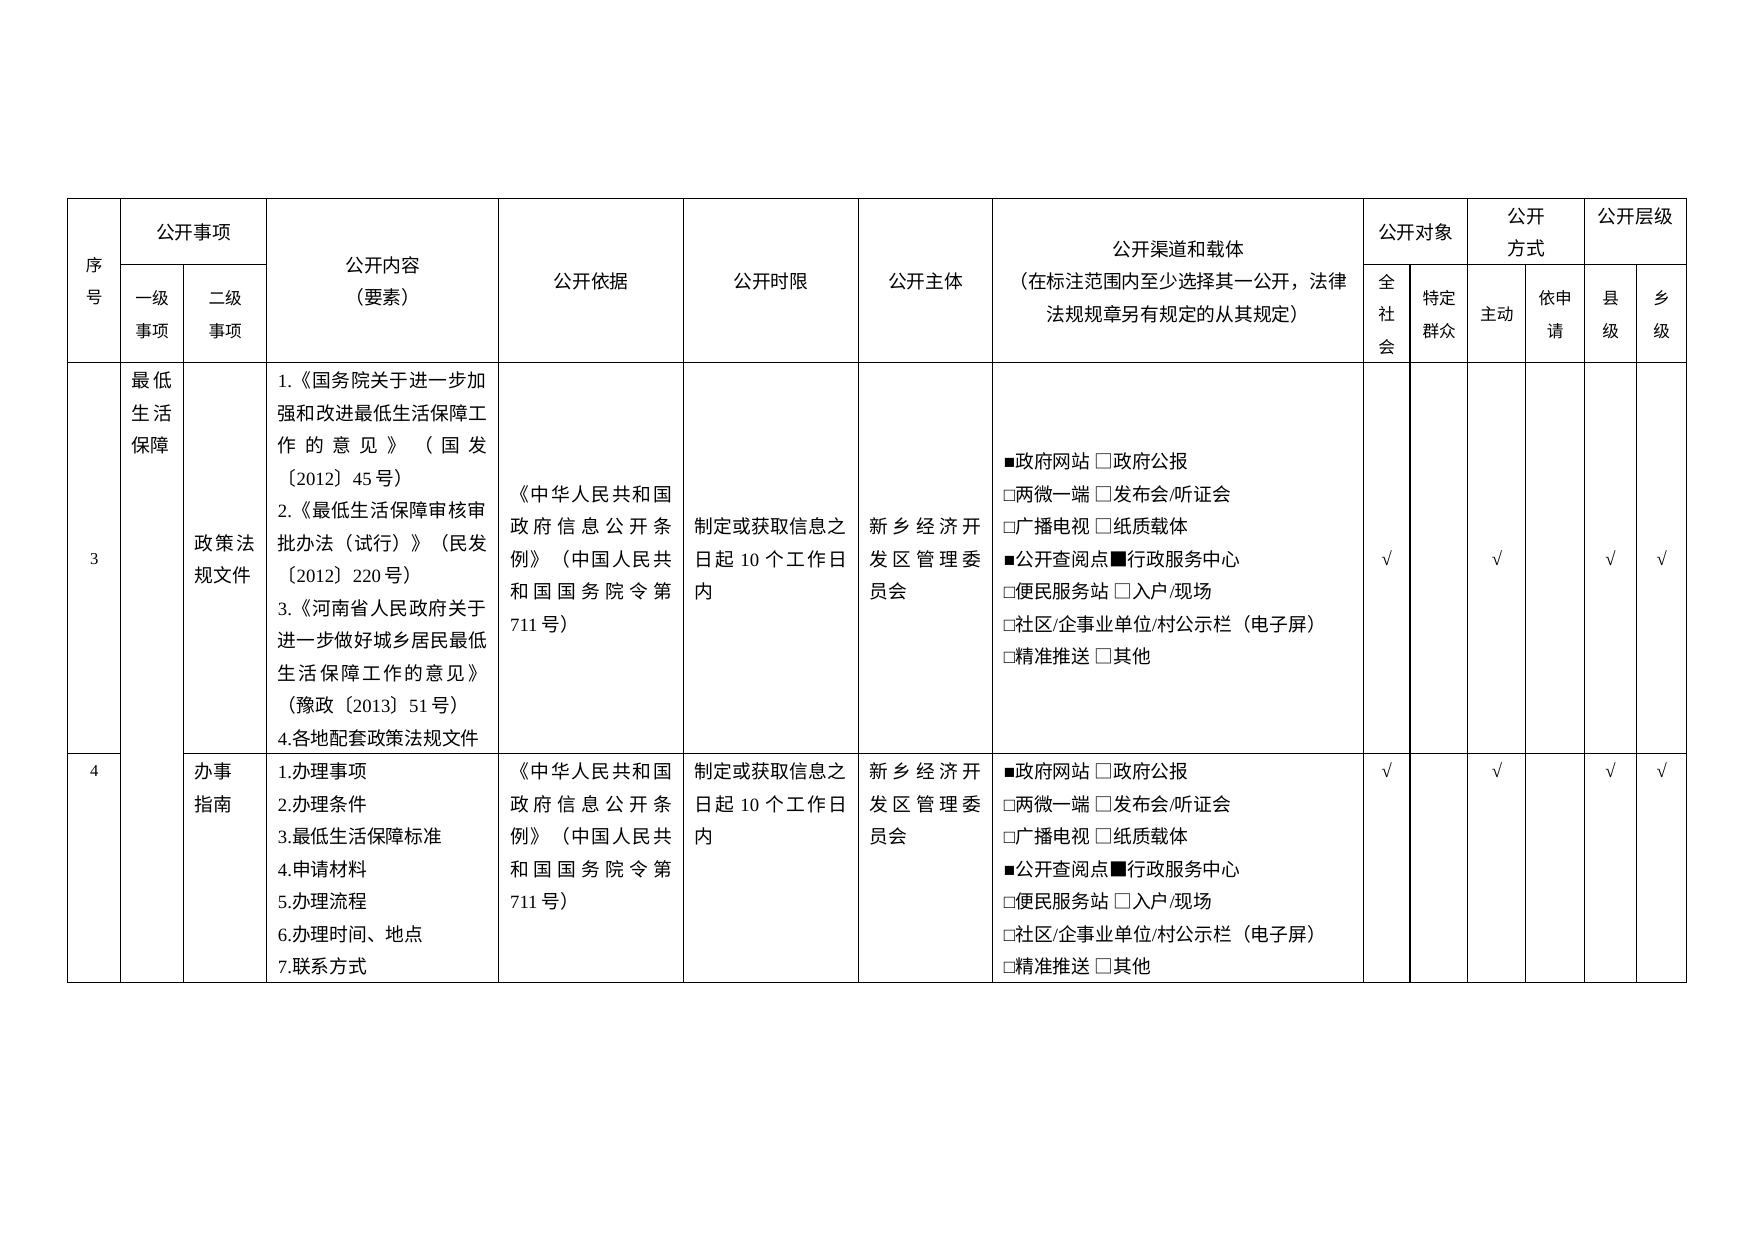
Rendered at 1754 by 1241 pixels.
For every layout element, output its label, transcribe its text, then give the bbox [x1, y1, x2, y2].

table_cell [1526, 754, 1584, 982]
table_cell 《中华人民共和国政府信息公开条例》（中国人民共和国国务院令第711号） [499, 363, 683, 753]
table_cell 全社会 [1364, 265, 1409, 362]
table_cell 一级 事项 [121, 265, 183, 362]
table_cell 办事 指南 [184, 754, 266, 982]
table_cell 依申请 [1526, 265, 1584, 362]
table_cell √ [1637, 363, 1686, 753]
table_cell 新乡经济开发区管理委员会 [859, 754, 992, 982]
table_cell 县级 [1585, 265, 1636, 362]
table_header 公开时限 [684, 199, 858, 362]
table_cell √ [1637, 754, 1686, 982]
table_cell [1411, 363, 1467, 753]
table_cell 1.《国务院关于进一步加强和改进最低生活保障工作的意见》（国发〔2012〕45号） 2.《最低生活保障审核审批办法（试行）》（民发〔2012〕220号） 3.《河南省人民政府关于进一步做好城乡居民最低生活保障工作的意见》（豫政〔2013〕51号） 4.各地配套政策法规文件 [267, 363, 498, 753]
table_cell 制定或获取信息之日起10个工作日内 [684, 754, 858, 982]
table_cell 《中华人民共和国政府信息公开条例》（中国人民共和国国务院令第711号） [499, 754, 683, 982]
table_cell 3 [68, 363, 120, 753]
table_header 序号 [68, 199, 120, 362]
table_cell ■政府网站 □政府公报 □两微一端 □发布会/听证会 □广播电视 □纸质载体 ■公开查阅点■行政服务中心 □便民服务站 □入户/现场 □社区/企事业单位/村公示栏（电子屏） □精准推送 □其他 [993, 363, 1363, 753]
table_header 公开依据 [499, 199, 683, 362]
table_cell 1.办理事项 2.办理条件 3.最低生活保障标准 4.申请材料 5.办理流程 6.办理时间、地点 7.联系方式 [267, 754, 498, 982]
table_cell 新乡经济开发区管理委员会 [859, 363, 992, 753]
table_cell [1526, 363, 1584, 753]
table_header 公开内容 （要素） [267, 199, 498, 362]
table_cell 乡级 [1637, 265, 1686, 362]
table_header 公开渠道和载体 （在标注范围内至少选择其一公开，法律法规规章另有规定的从其规定） [993, 199, 1363, 362]
table_cell √ [1468, 363, 1525, 753]
table_header 公开事项 [121, 199, 266, 264]
table_cell 最低生活保障 [121, 363, 183, 982]
table_cell 特定 群众 [1411, 265, 1467, 362]
table_cell √ [1585, 754, 1636, 982]
table_header 公开 方式 [1468, 199, 1584, 264]
table_cell √ [1585, 363, 1636, 753]
table_header 公开层级 [1585, 199, 1686, 264]
table_cell [1411, 754, 1467, 982]
table_cell 主动 [1468, 265, 1525, 362]
table_cell 二级 事项 [184, 265, 266, 362]
table_cell √ [1468, 754, 1525, 982]
table_header 公开对象 [1364, 199, 1467, 264]
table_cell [993, 754, 1363, 982]
table_cell 制定或获取信息之日起10个工作日内 [684, 363, 858, 753]
table_cell 4 [68, 754, 120, 982]
table_cell √ [1364, 754, 1409, 982]
table_cell √ [1364, 363, 1409, 753]
table_header 公开主体 [859, 199, 992, 362]
table_cell 政策法规文件 [184, 363, 266, 753]
